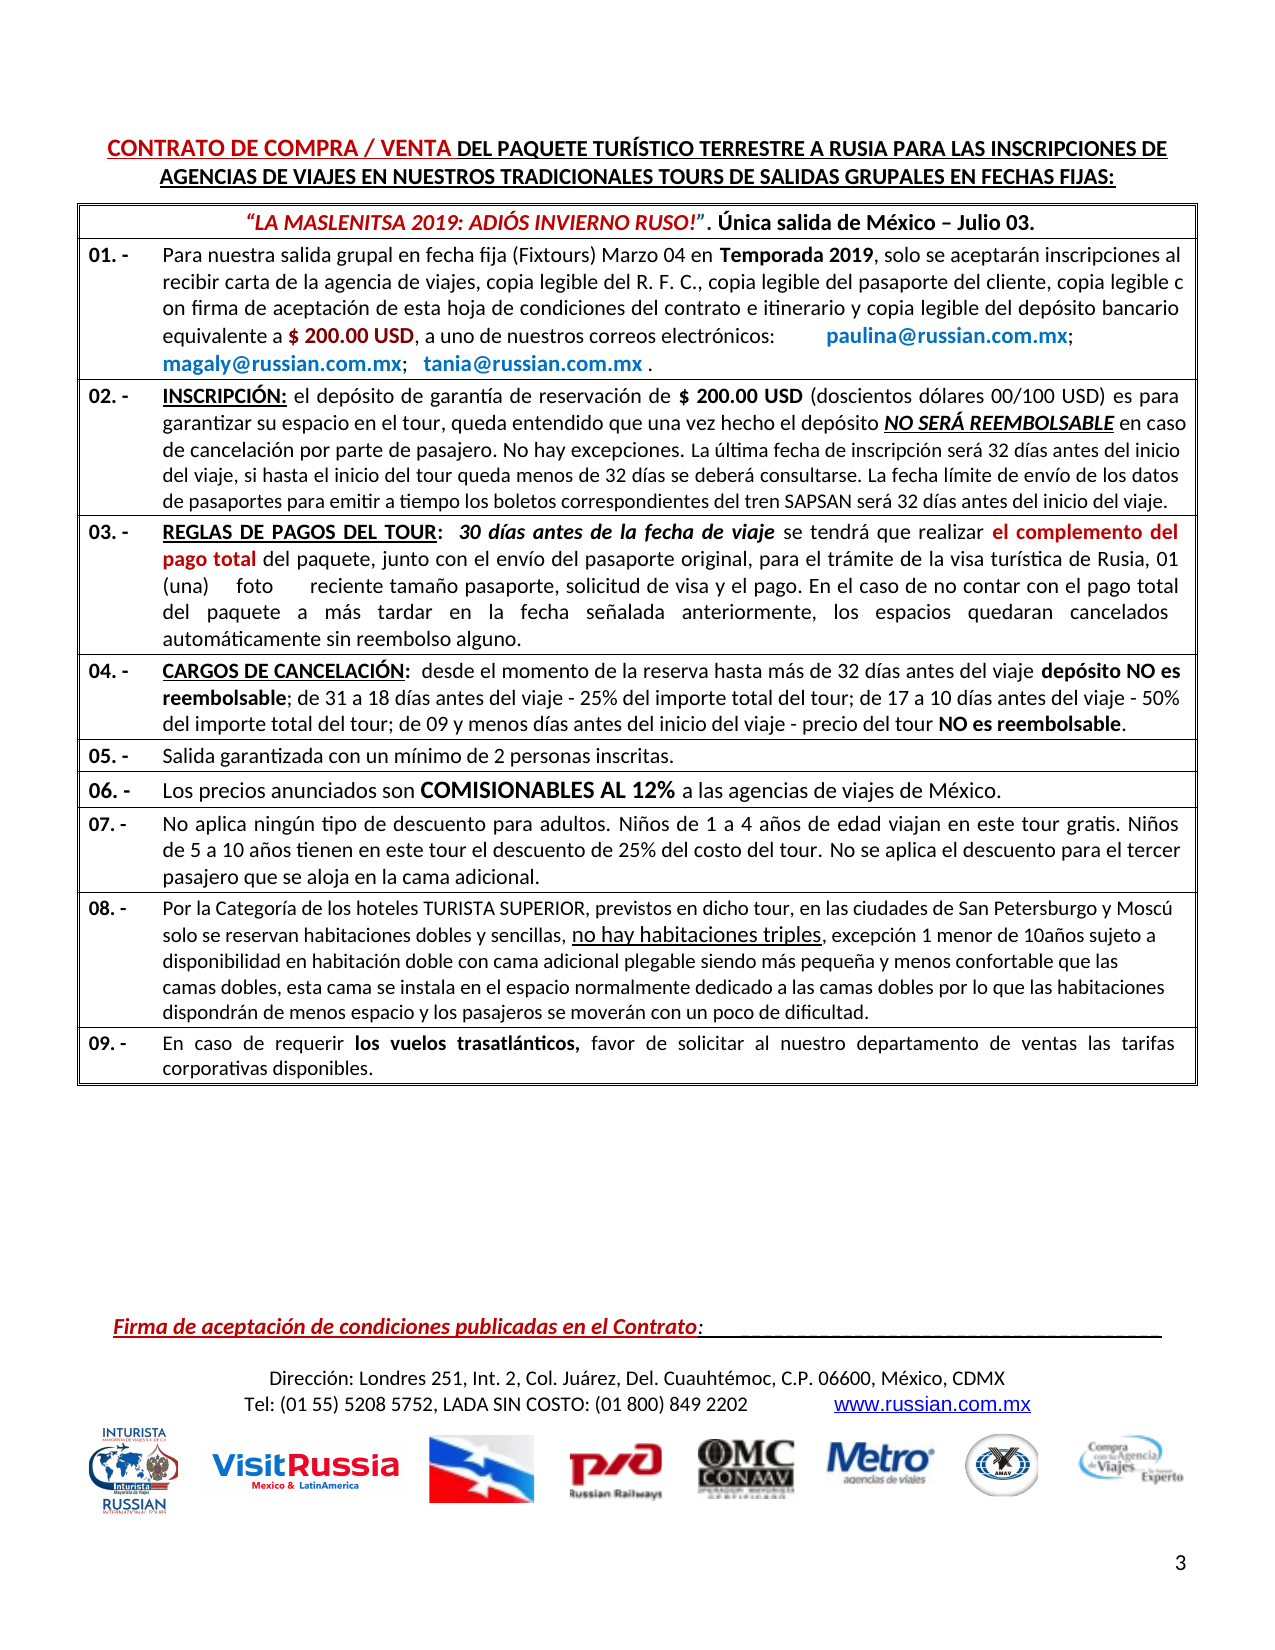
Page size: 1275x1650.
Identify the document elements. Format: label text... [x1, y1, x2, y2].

picture [567, 1443, 661, 1500]
picture [825, 1442, 935, 1483]
text 06. - Los precios anunciados son COMISIONABLES AL 12% a las agencias de viajes de México. [80, 772, 1195, 807]
text Firma de aceptación de condiciones publicadas en el Contrato: _____________________________________ [89, 1312, 1186, 1340]
text 01. - Para nuestra salida grupal en fecha fija (Fixtours) Marzo 04 en Temporada 2019, solo se aceptarán inscripciones al recibir carta de la agencia de viajes, copia legible del R. F. C., copia legible del pasaporte del cliente, copia legible c on firma de aceptación de esta hoja de condiciones del contrato e itinerario y copia legible del depósito bancario equivalente a $ 200.00 USD, a uno de nuestros correos electrónicos: paulina@russian.com.mx; magaly@russian.com.mx; tania@russian.com.mx . [80, 239, 1195, 379]
subtitle “LA MASLENITSA 2019: ADIÓS INVIERNO RUSO!”. Única salida de México – Julio 03. [80, 206, 1195, 238]
picture [965, 1433, 1039, 1497]
picture [1075, 1428, 1184, 1486]
picture [427, 1435, 533, 1501]
text 02. - INSCRIPCIÓN: el depósito de garantía de reservación de $ 200.00 USD (doscientos dólares 00/100 USD) es para garantizar su espacio en el tour, queda entendido que una vez hecho el depósito NO SERÁ REEMBOLSABLE en caso de cancelación por parte de pasajero. No hay excepciones. La última fecha de inscripción será 32 días antes del inicio del viaje, si hasta el inicio del tour queda menos de 32 días se deberá consultarse. La fecha límite de envío de los datos de pasaportes para emitir a tiempo los boletos correspondientes del tren SAPSAN será 32 días antes del inicio del viaje. [80, 380, 1195, 515]
text 08. - Por la Categoría de los hoteles TURISTA SUPERIOR, previstos en dicho tour, en las ciudades de San Petersburgo y Moscú solo se reservan habitaciones dobles y sencillas, no hay habitaciones triples, excepción 1 menor de 10años sujeto a disponibilidad en habitación doble con cama adicional plegable siendo más pequeña y menos confortable que las camas dobles, esta cama se instala en el espacio normalmente dedicado a las camas dobles por lo que las habitaciones dispondrán de menos espacio y los pasajeros se moverán con un poco de dificultad. [80, 893, 1195, 1027]
subtitle CONTRATO DE COMPRA / VENTA DEL PAQUETE TURÍSTICO TERRESTRE A RUSIA PARA LAS INSCRIPCIONES DE AGENCIAS DE VIAJES EN NUESTROS TRADICIONALES TOURS DE SALIDAS GRUPALES EN FECHAS FIJAS: [89, 132, 1186, 190]
picture [696, 1439, 794, 1498]
text 03. - REGLAS DE PAGOS DEL TOUR: 30 días antes de la fecha de viaje se tendrá que realizar el complemento del pago total del paquete, junto con el envío del pasaporte original, para el trámite de la visa turística de Rusia, 01 (una) foto reciente tamaño pasaporte, solicitud de visa y el pago. En el caso de no contar con el pago total del paquete a más tardar en la fecha señalada anteriormente, los espacios quedaran cancelados automáticamente sin reembolso alguno. [80, 516, 1195, 654]
picture [204, 1443, 407, 1496]
subtitle 09. - En caso de requerir los vuelos trasatlánticos, favor de solicitar al nuestro departamento de ventas las tarifas corporativas disponibles. [80, 1028, 1195, 1083]
text 05. - Salida garantizada con un mínimo de 2 personas inscritas. [80, 740, 1195, 771]
text 04. - CARGOS DE CANCELACIÓN: desde el momento de la reserva hasta más de 32 días antes del viaje depósito NO es reembolsable; de 31 a 18 días antes del viaje - 25% del importe total del tour; de 17 a 10 días antes del viaje - 50% del importe total del tour; de 09 y menos días antes del inicio del viaje - precio del tour NO es reembolsable. [80, 655, 1195, 739]
text 07. - No aplica ningún tipo de descuento para adultos. Niños de 1 a 4 años de edad viajan en este tour gratis. Niños de 5 a 10 años tienen en este tour el descuento de 25% del costo del tour. No se aplica el descuento para el tercer pasajero que se aloja en la cama adicional. [80, 808, 1195, 892]
text Dirección: Londres 251, Int. 2, Col. Juárez, Del. Cuauhtémoc, C.P. 06600, México, CDMX [89, 1365, 1186, 1391]
picture [88, 1425, 178, 1514]
text Tel: (01 55) 5208 5752, LADA SIN COSTO: (01 800) 849 2202 www.russian.com.mx [89, 1391, 1186, 1416]
